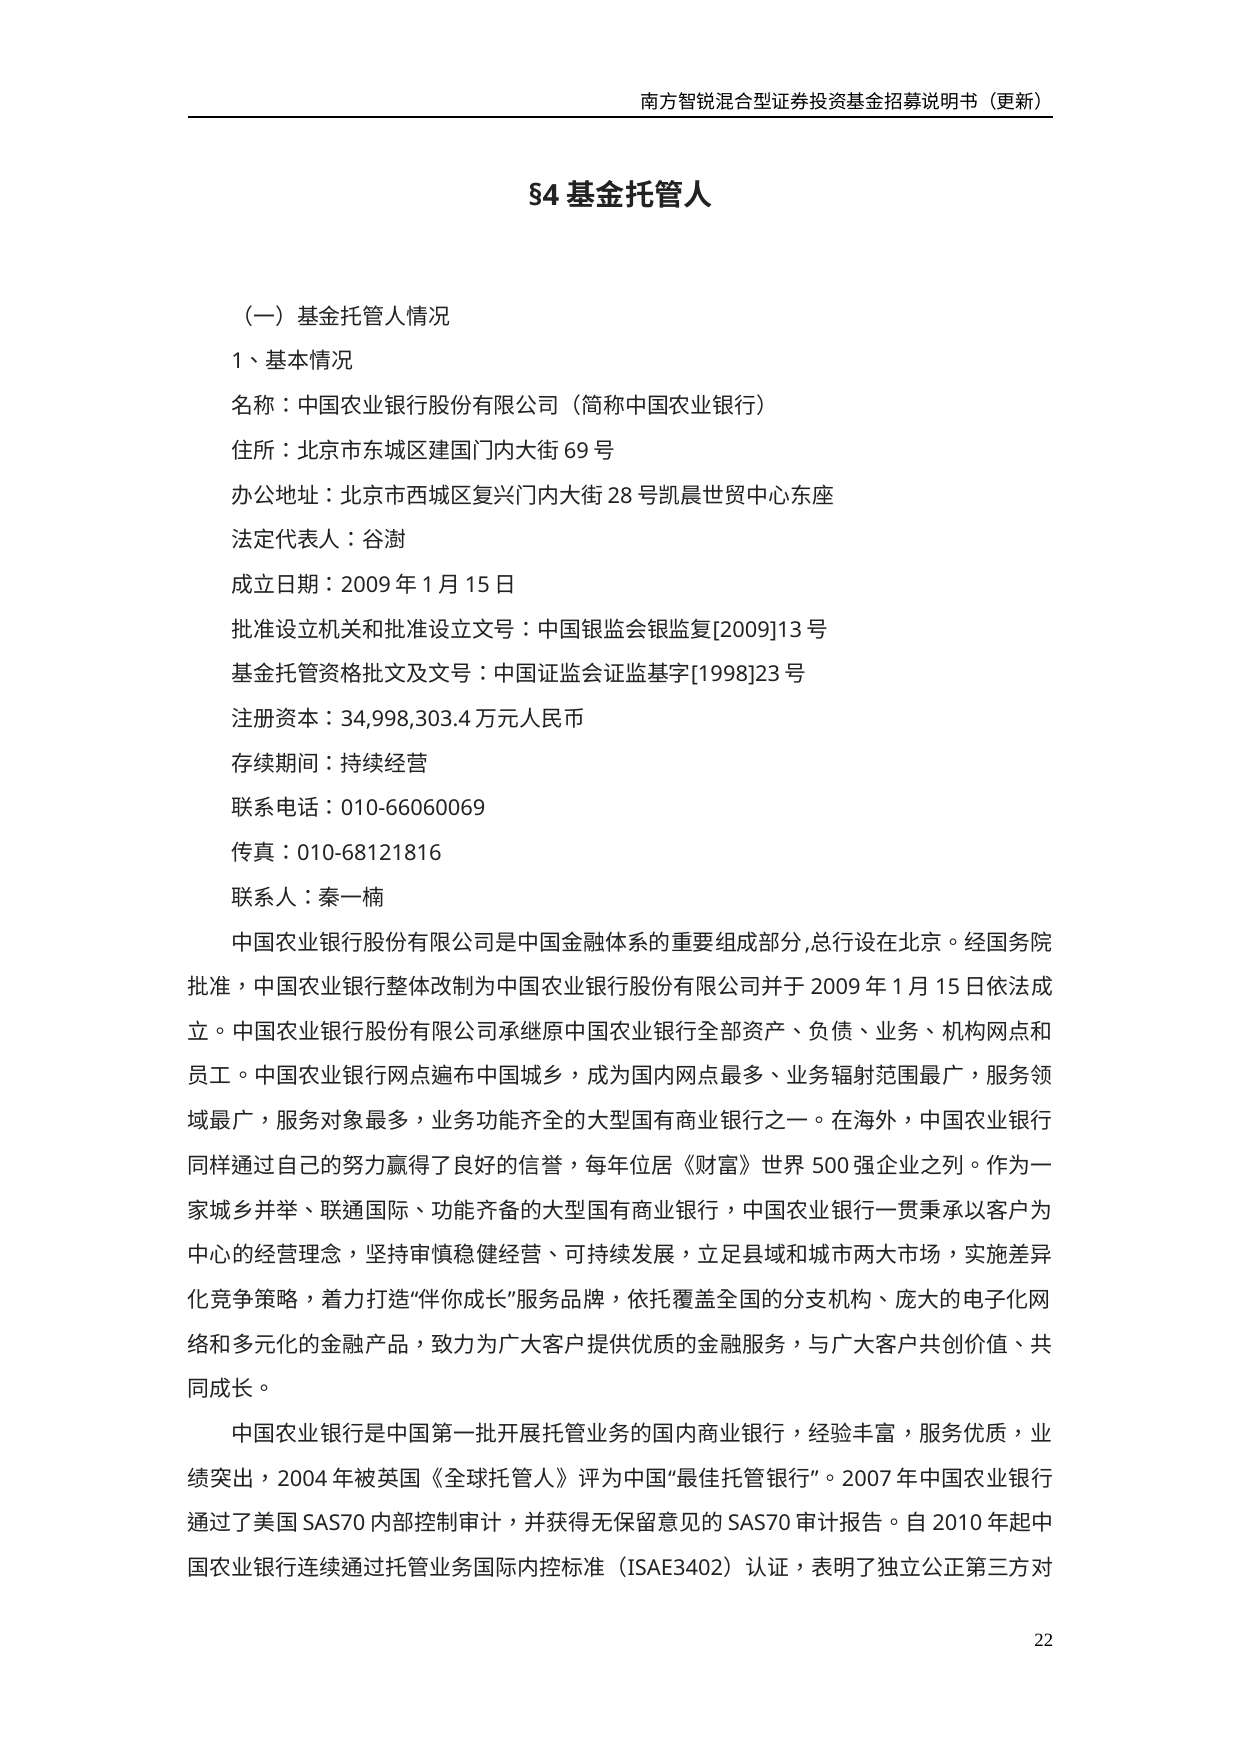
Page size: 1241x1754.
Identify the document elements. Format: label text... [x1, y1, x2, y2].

text 住所：北京市东城区建国门内大街69号 [187, 435, 1053, 465]
text 批准设立机关和批准设立文号：中国银监会银监复[2009]13号 [187, 614, 1053, 643]
text 传真：010-68121816 [187, 837, 1053, 867]
text 1、基本情况 [187, 346, 1053, 375]
text 联系人：秦一楠 [187, 882, 1053, 912]
text 法定代表人：谷澍 [187, 524, 1053, 554]
text （一）基金托管人情况 [187, 301, 1053, 331]
text 基金托管资格批文及文号：中国证监会证监基字[1998]23号 [187, 658, 1053, 688]
text 联系电话：010-66060069 [187, 792, 1053, 822]
text 注册资本：34,998,303.4万元人民币 [187, 703, 1053, 733]
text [187, 1418, 1053, 1582]
text 中国农业银行股份有限公司是中国金融体系的重要组成部分,总行设在北京。经国务院批准，中国农业银行整体改制为中国农业银行股份有限公司并于2009年1月15日依法成立。中国农业银行股份有限公司承继原中国农业银行全部资产、负债、业务、机构网点和员工。中国农业银行网点遍布中国城乡，成为国内网点最多、业务辐射范围最广，服务领域最广，服务对象最多，业务功能齐全的大型国有商业银行之一。在海外，中国农业银行同样通过自己的努力赢得了良好的信誉，每年位居《财富》世界500强企业之列。作为一家城乡并举、联通国际、功能齐备的大型国有商业银行，中国农业银行一贯秉承以客户为中心的经营理念，坚持审慎稳健经营、可持续发展，立足县域和城市两大市场，实施差异化竞争策略，着力打造“伴你成长”服务品牌，依托覆盖全国的分支机构、庞大的电子化网络和多元化的金融产品，致力为广大客户提供优质的金融服务，与广大客户共创价值、共同成长。 [187, 926, 1053, 1403]
text §4 基金托管人 [187, 162, 1053, 227]
text 成立日期：2009年1月15日 [187, 569, 1053, 599]
text 名称：中国农业银行股份有限公司（简称中国农业银行） [187, 390, 1053, 420]
text 办公地址：北京市西城区复兴门内大街28号凯晨世贸中心东座 [187, 479, 1053, 509]
text 存续期间：持续经营 [187, 748, 1053, 777]
